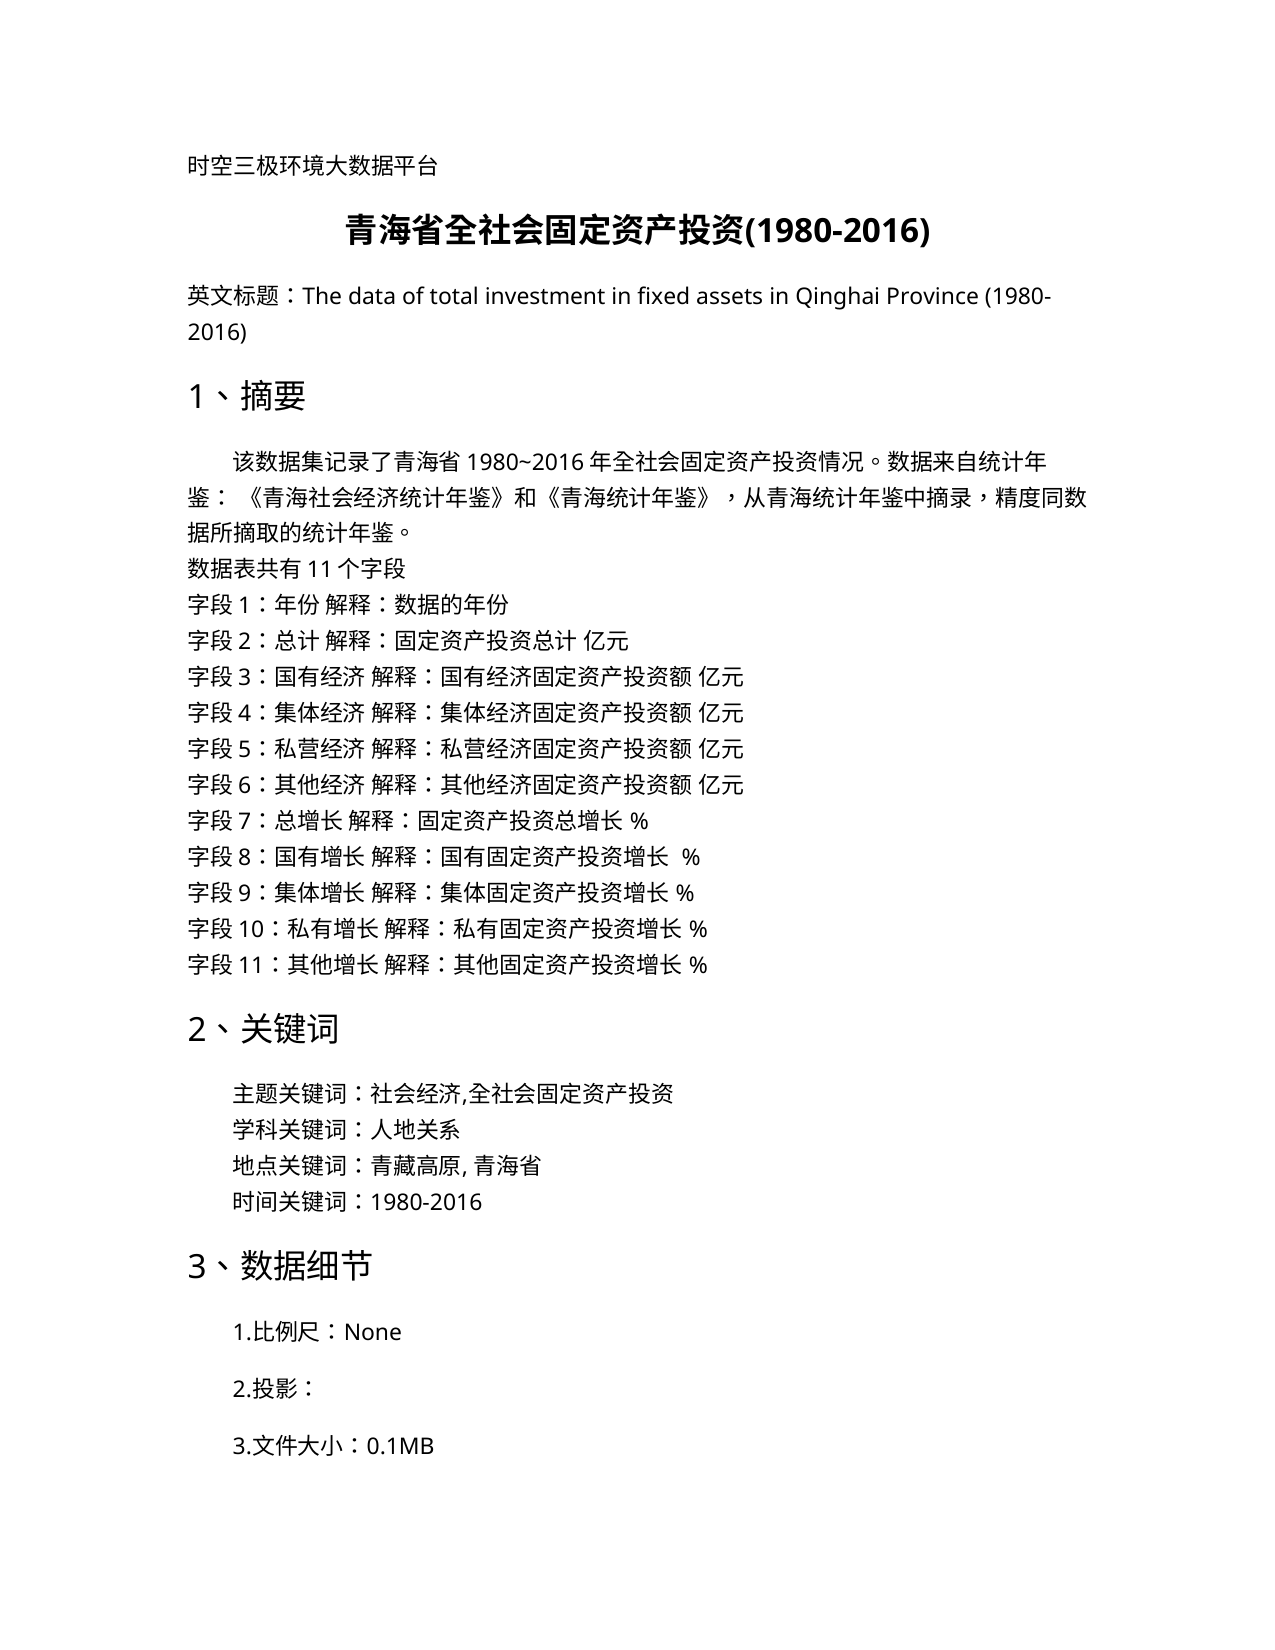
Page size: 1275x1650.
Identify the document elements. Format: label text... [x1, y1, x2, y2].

text 时空三极环境大数据平台 [187, 150, 1087, 181]
text 青海省全社会固定资产投资(1980-2016) [187, 207, 1087, 252]
text 3、数据细节 [187, 1243, 1087, 1288]
text 该数据集记录了青海省1980~2016年全社会固定资产投资情况。数据来自统计年鉴： 《青海社会经济统计年鉴》和《青海统计年鉴》，从青海统计年鉴中摘录，精度同数据所摘取的统计年鉴。 数据表共有11个字段 字段1：年份 解释：数据的年份 字段2：总计 解释：固定资产投资总计 亿元 字段3：国有经济 解释：国有经济固定资产投资额 亿元 字段4：集体经济 解释：集体经济固定资产投资额 亿元 字段5：私营经济 解释：私营经济固定资产投资额 亿元 字段6：其他经济 解释：其他经济固定资产投资额 亿元 字段7：总增长 解释：固定资产投资总增长 % 字段8：国有增长 解释：国有固定资产投资增长 % 字段9：集体增长 解释：集体固定资产投资增长 % 字段10：私有增长 解释：私有固定资产投资增长 % 字段11：其他增长 解释：其他固定资产投资增长 % [187, 446, 1087, 980]
text 英文标题：The data of total investment in fixed assets in Qinghai Province (1980-2016) [187, 280, 1087, 347]
text 1.比例尺：None [232, 1316, 1087, 1347]
text 1、摘要 [187, 372, 1087, 418]
text 3.文件大小：0.1MB [232, 1429, 1087, 1461]
text 主题关键词：社会经济,全社会固定资产投资 学科关键词：人地关系 地点关键词：青藏高原, 青海省 时间关键词：1980-2016 [232, 1078, 1087, 1217]
text 2.投影： [232, 1373, 1087, 1404]
text 2、关键词 [187, 1005, 1087, 1051]
